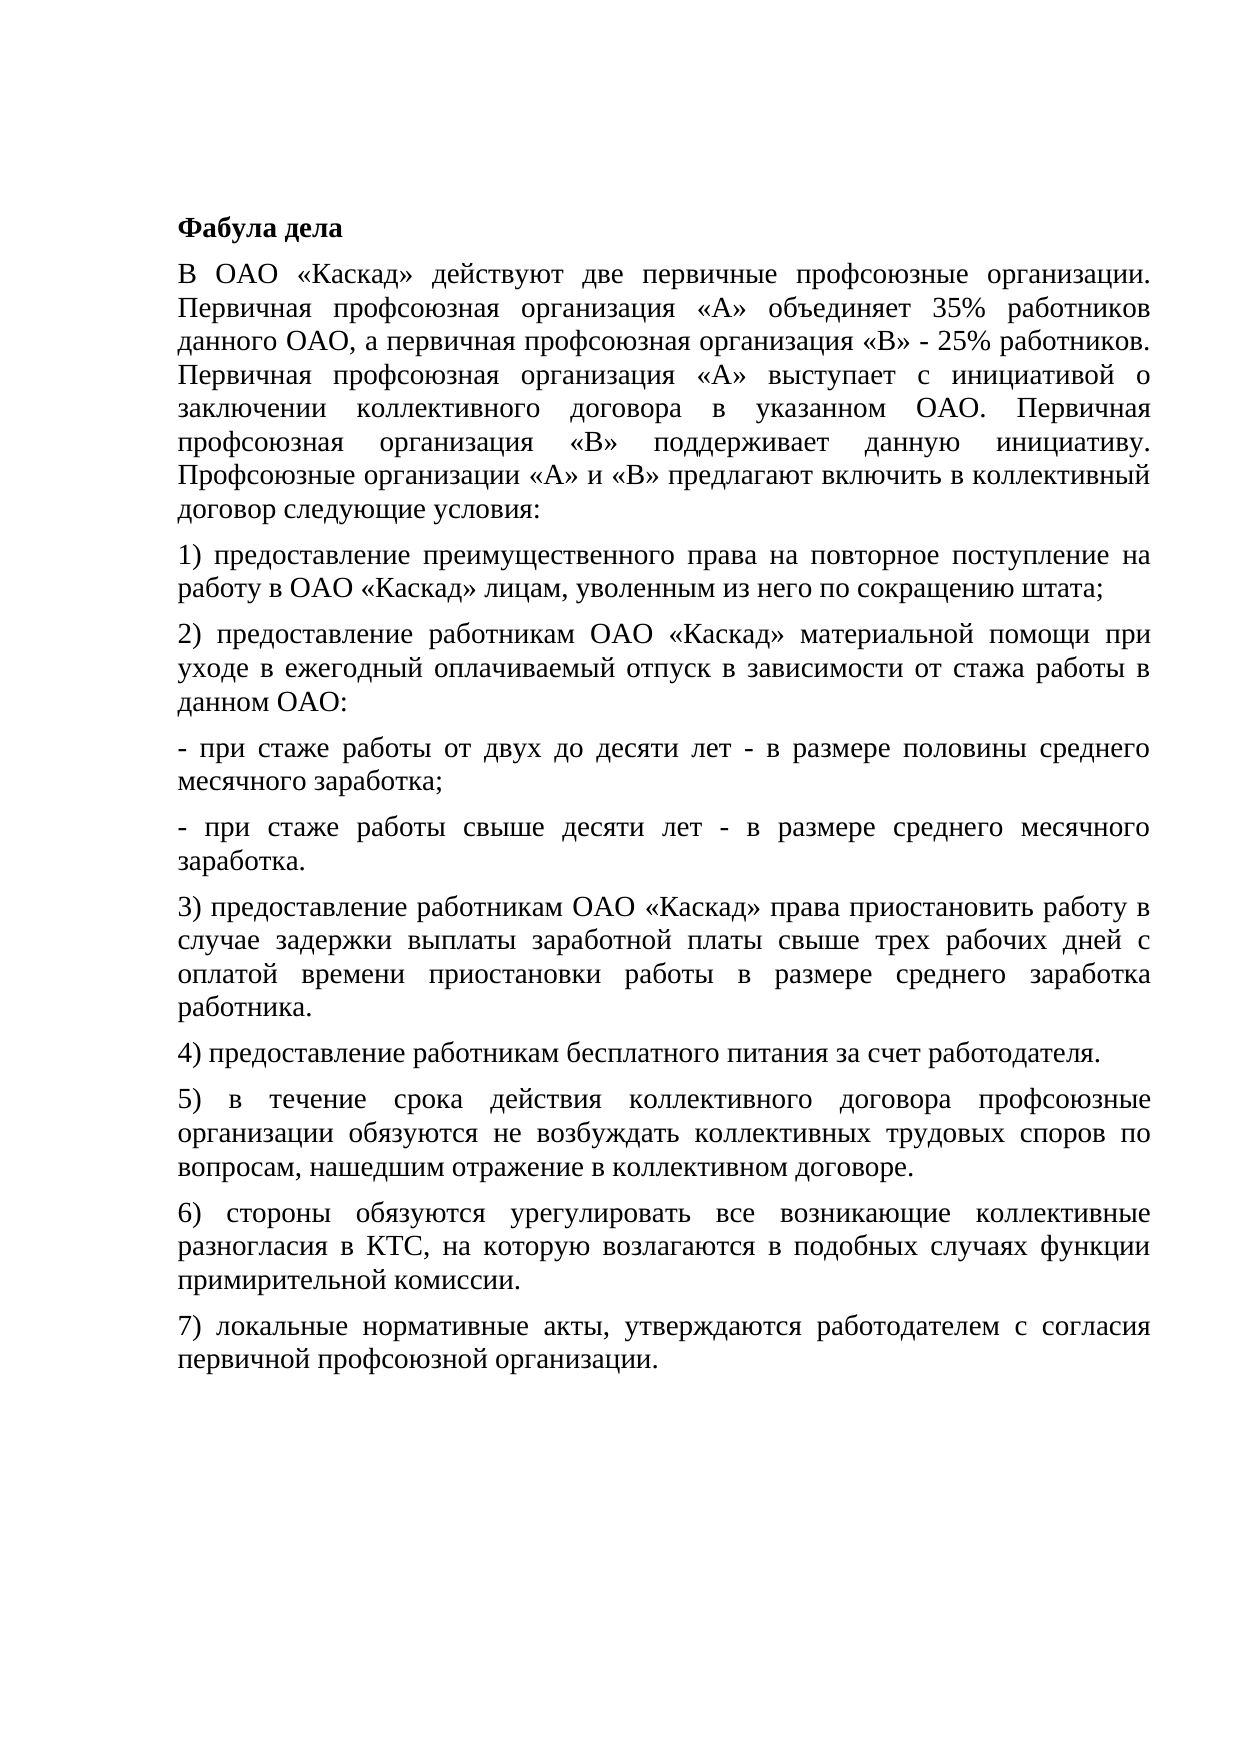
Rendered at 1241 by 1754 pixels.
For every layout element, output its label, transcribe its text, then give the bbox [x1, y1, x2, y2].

text 4) предоставление работникам бесплатного питания за счет работодателя. [177, 1036, 1152, 1069]
text В ОАО «Каскад» действуют две первичные профсоюзные организации. Первичная профсоюзная организация «А» объединяет 35% работников данного ОАО, а первичная профсоюзная организация «В» - 25% работников. Первичная профсоюзная организация «А» выступает с инициативой о заключении коллективного договора в указанном ОАО. Первичная профсоюзная организация «В» поддерживает данную инициативу. Профсоюзные организации «А» и «В» предлагают включить в коллективный договор следующие условия: [177, 256, 1152, 524]
text 6) стороны обязуются урегулировать все возникающие коллективные разногласия в КТС, на которую возлагаются в подобных случаях функции примирительной комиссии. [177, 1195, 1152, 1295]
text 1) предоставление преимущественного права на повторное поступление на работу в ОАО «Каскад» лицам, уволенным из него по сокращению штата; [177, 537, 1152, 604]
text 3) предоставление работникам ОАО «Каскад» права приостановить работу в случае задержки выплаты заработной платы свыше трех рабочих дней с оплатой времени приостановки работы в размере среднего заработка работника. [177, 889, 1152, 1023]
text - при стаже работы от двух до десяти лет - в размере половины среднего месячного заработка; [177, 730, 1152, 797]
text 7) локальные нормативные акты, утверждаются работодателем с согласия первичной профсоюзной организации. [177, 1308, 1152, 1375]
text 5) в течение срока действия коллективного договора профсоюзные организации обязуются не возбуждать коллективных трудовых споров по вопросам, нашедшим отражение в коллективном договоре. [177, 1082, 1152, 1182]
text Фабула дела [177, 210, 1152, 244]
text 2) предоставление работникам ОАО «Каскад» материальной помощи при уходе в ежегодный оплачиваемый отпуск в зависимости от стажа работы в данном ОАО: [177, 617, 1152, 717]
text - при стаже работы свыше десяти лет - в размере среднего месячного заработка. [177, 809, 1152, 876]
